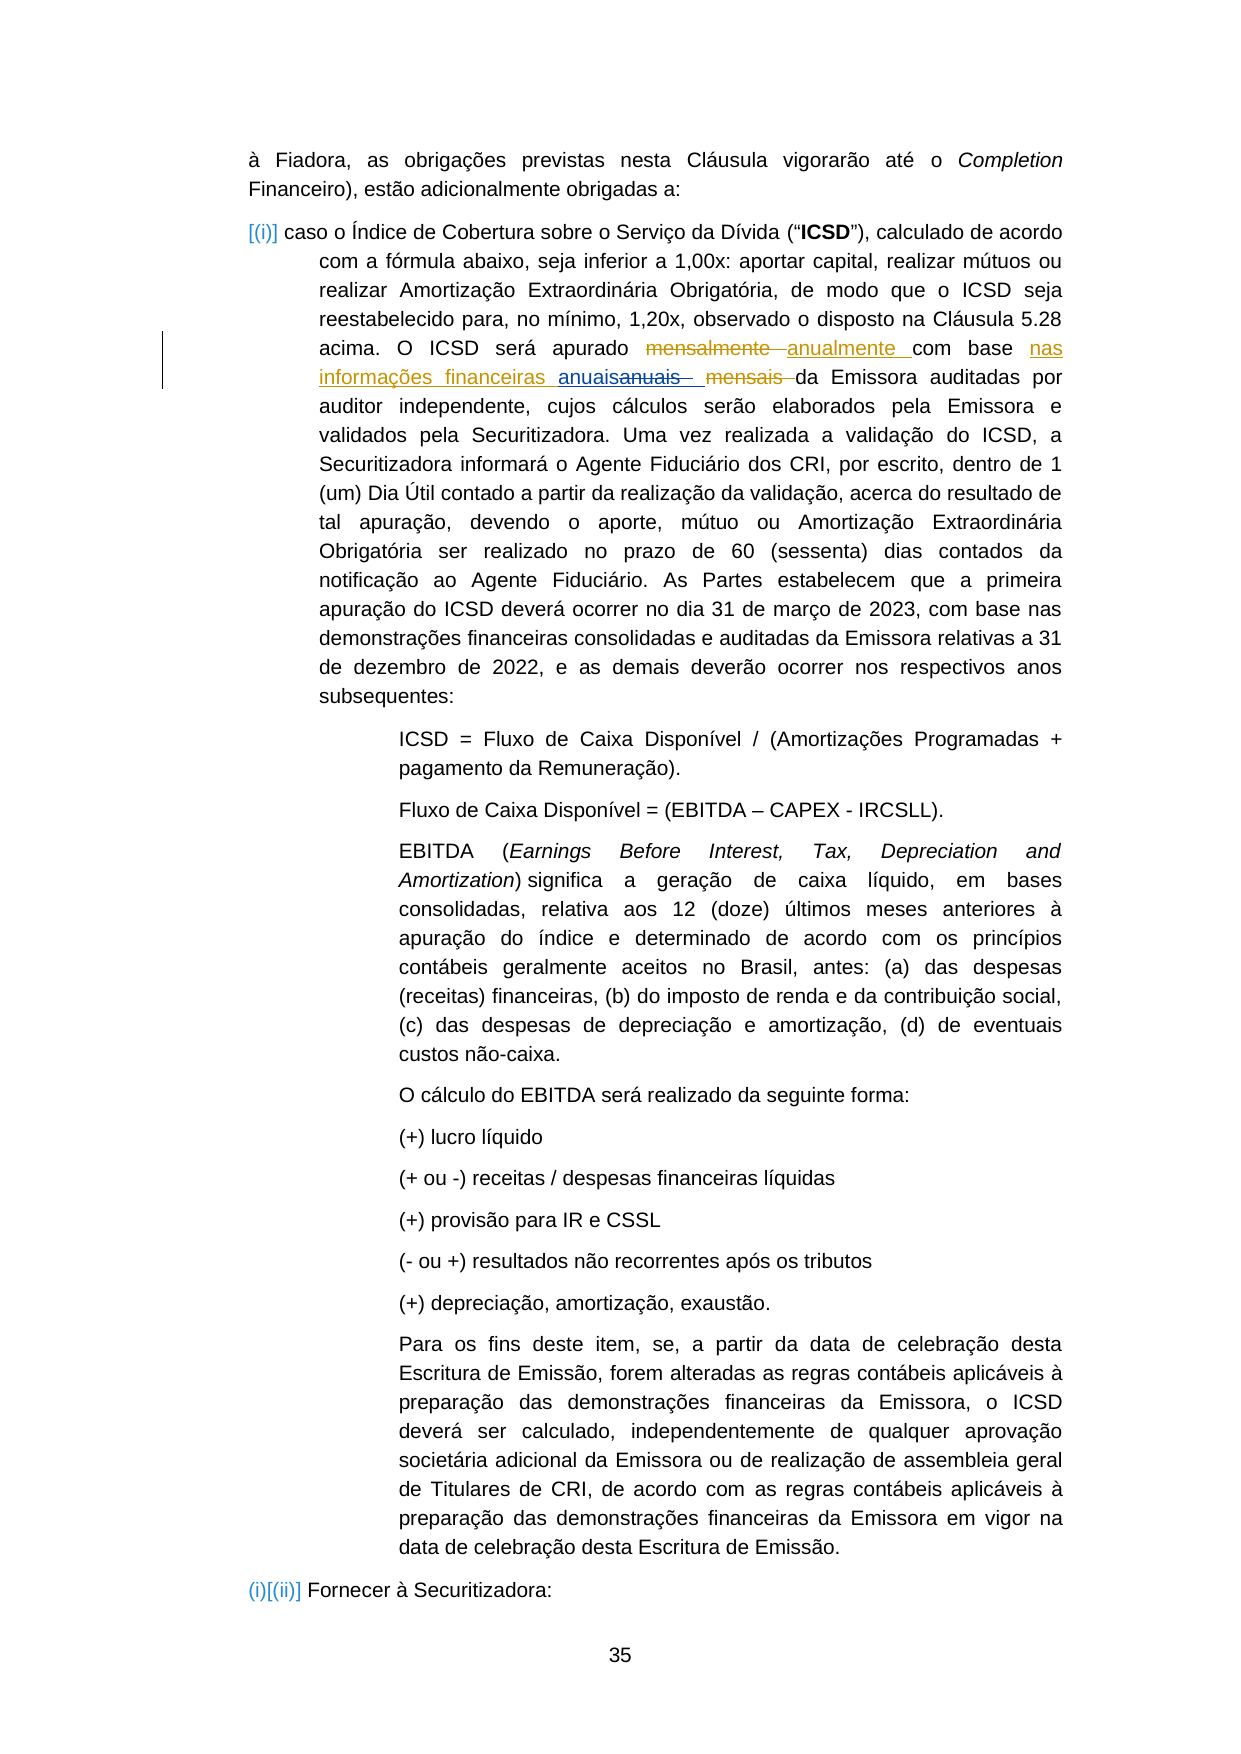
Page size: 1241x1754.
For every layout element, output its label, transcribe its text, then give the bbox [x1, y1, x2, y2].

text EBITDA (Earnings Before Interest, Tax, Depreciation and Amortization) significa a geração de caixa líquido, em bases consolidadas, relativa aos 12 (doze) últimos meses anteriores à apuração do índice e determinado de acordo com os princípios contábeis geralmente aceitos no Brasil, antes: (a) das despesas (receitas) financeiras, (b) do imposto de renda e da contribuição social, (c) das despesas de depreciação e amortização, (d) de eventuais custos não-caixa. [399, 839, 1063, 1066]
list Para os fins deste item, se, a partir da data de celebração desta Escritura de Emissão, forem alteradas as regras contábeis aplicáveis à preparação das demonstrações financeiras da Emissora, o ICSD deverá ser calculado, independentemente de qualquer aprovação societária adicional da Emissora ou de realização de assembleia geral de Titulares de CRI, de acordo com as regras contábeis aplicáveis à preparação das demonstrações financeiras da Emissora em vigor na data de celebração desta Escritura de Emissão. [398, 1332, 1063, 1558]
text (+) provisão para IR e CSSL [399, 1207, 1063, 1231]
text caso o Índice de Cobertura sobre o Serviço da Dívida (“ICSD”), calculado de acordo com a fórmula abaixo, seja inferior a 1,00x: aportar capital, realizar mútuos ou realizar Amortização Extraordinária Obrigatória, de modo que o ICSD seja reestabelecido para, no mínimo, 1,20x, observado o disposto na Cláusula 5.28 acima. O ICSD será apurado com base da Emissora auditadas por auditor independente, cujos cálculos serão elaborados pela Emissora e validados pela Securitizadora. Uma vez realizada a validação do ICSD, a Securitizadora informará o Agente Fiduciário dos CRI, por escrito, dentro de 1 (um) Dia Útil contado a partir da realização da validação, acerca do resultado de tal apuração, devendo o aporte, mútuo ou Amortização Extraordinária Obrigatória ser realizado no prazo de 60 (sessenta) dias contados da notificação ao Agente Fiduciário. As Partes estabelecem que a primeira apuração do ICSD deverá ocorrer no dia 31 de março de 2023, com base nas demonstrações financeiras consolidadas e auditadas da Emissora relativas a 31 de dezembro de 2022, e as demais deverão ocorrer nos respectivos anos subsequentes: [248, 220, 1063, 707]
text Fornecer à Securitizadora: [248, 1578, 1063, 1602]
text (+ ou -) receitas / despesas financeiras líquidas [399, 1166, 1063, 1190]
text O cálculo do EBITDA será realizado da seguinte forma: [399, 1083, 1063, 1107]
text ICSD = Fluxo de Caixa Disponível / (Amortizações Programadas + pagamento da Remuneração). [399, 727, 1063, 780]
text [177, 148, 1063, 201]
text Fluxo de Caixa Disponível = (EBITDA – CAPEX - IRCSLL). [399, 797, 1063, 821]
text (+) lucro líquido [399, 1124, 1063, 1148]
text (- ou +) resultados não recorrentes após os tributos [399, 1249, 1063, 1273]
text (+) depreciação, amortização, exaustão. [399, 1290, 1063, 1314]
